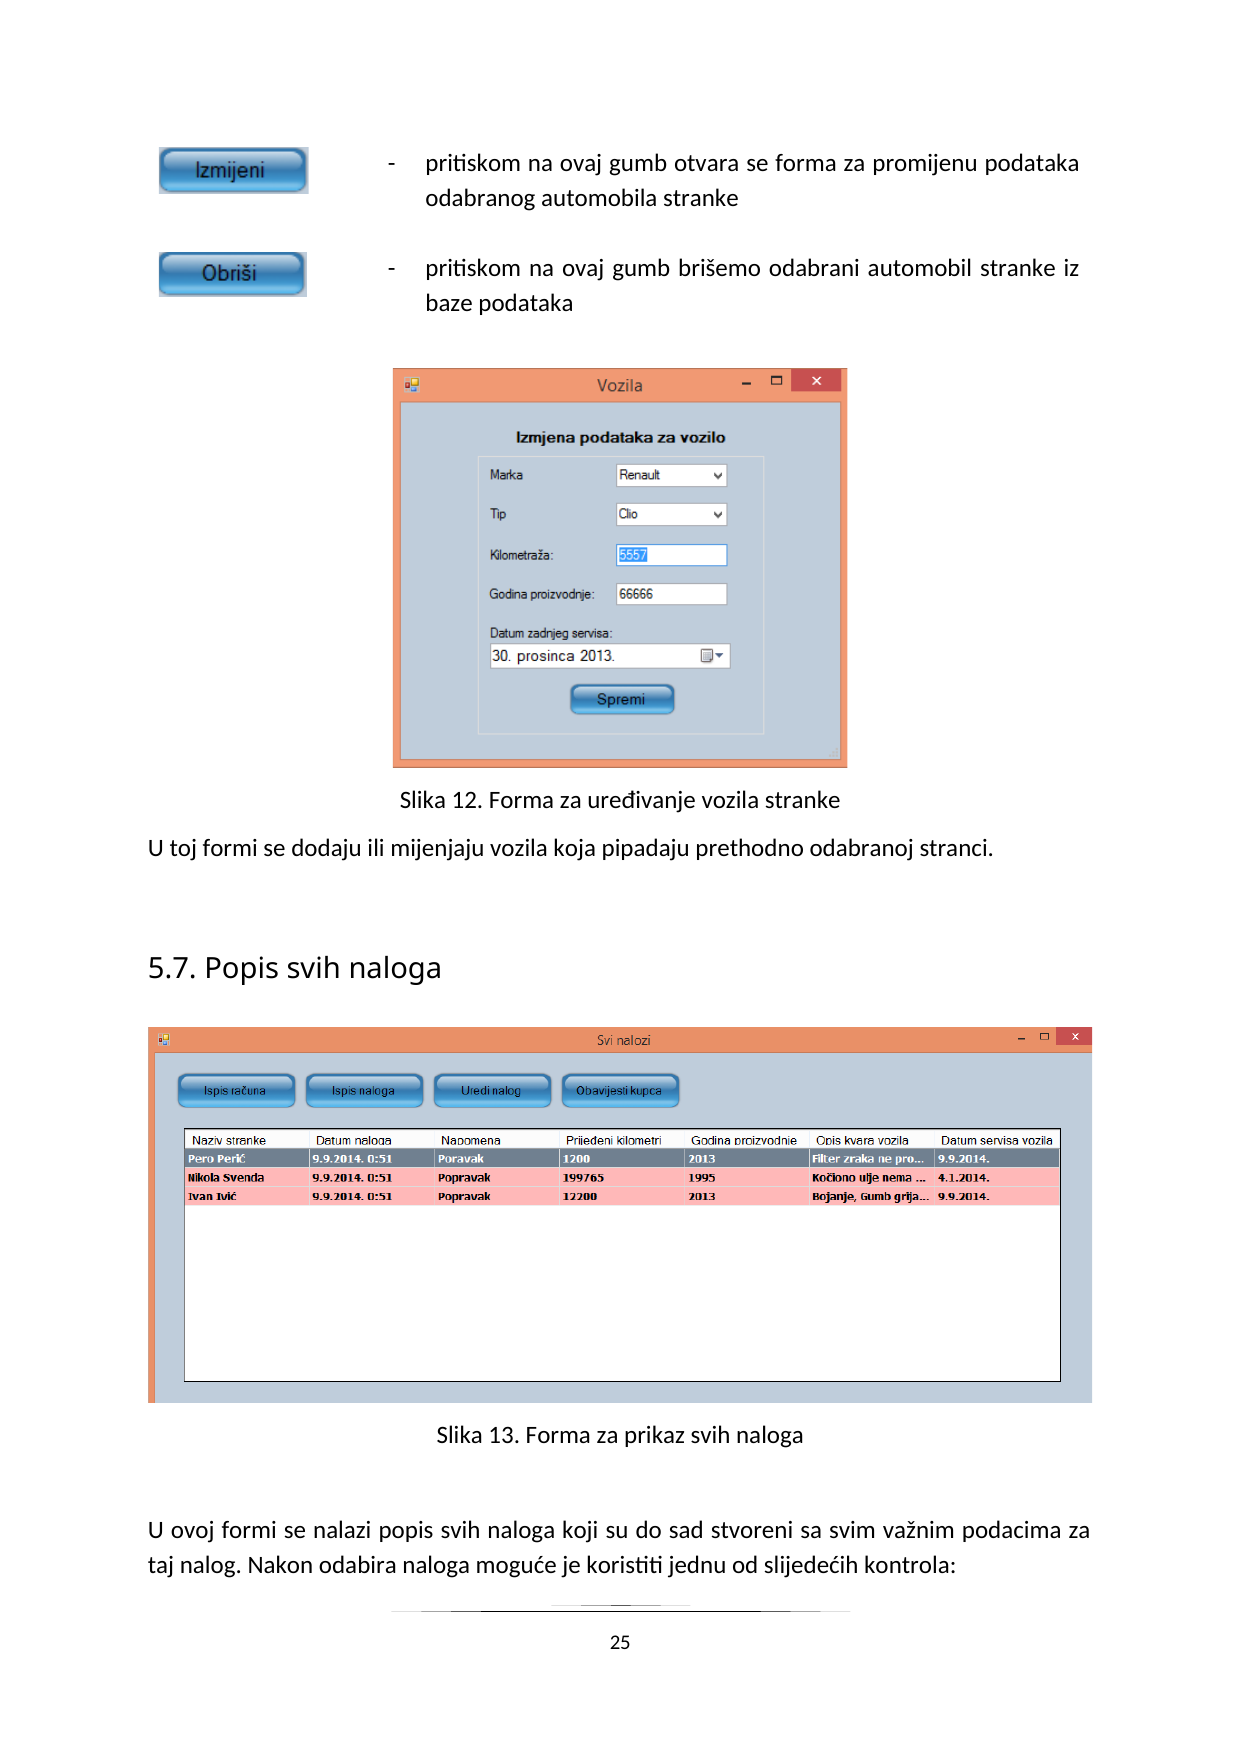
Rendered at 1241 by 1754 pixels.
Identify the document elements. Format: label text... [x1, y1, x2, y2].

text Slika 13. Forma za prikaz svih naloga [148, 1419, 1093, 1449]
picture [158, 147, 309, 194]
text U toj formi se dodaju ili mijenjaju vozila koja pipadaju prethodno odabranoj stranci. [148, 832, 1093, 862]
text U ovoj formi se nalazi popis svih naloga koji su do sad stvoreni sa svim važnim podacima za taj nalog. Nakon odabira naloga moguće je koristiti jednu od slijedećih kontrola: [148, 1514, 1093, 1579]
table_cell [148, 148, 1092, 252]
picture [158, 252, 307, 297]
text 5.7. Popis svih naloga [148, 947, 1093, 987]
picture [392, 368, 848, 768]
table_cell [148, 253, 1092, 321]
text Slika 12. Forma za uređivanje vozila stranke [148, 784, 1093, 815]
picture [148, 1027, 1093, 1403]
